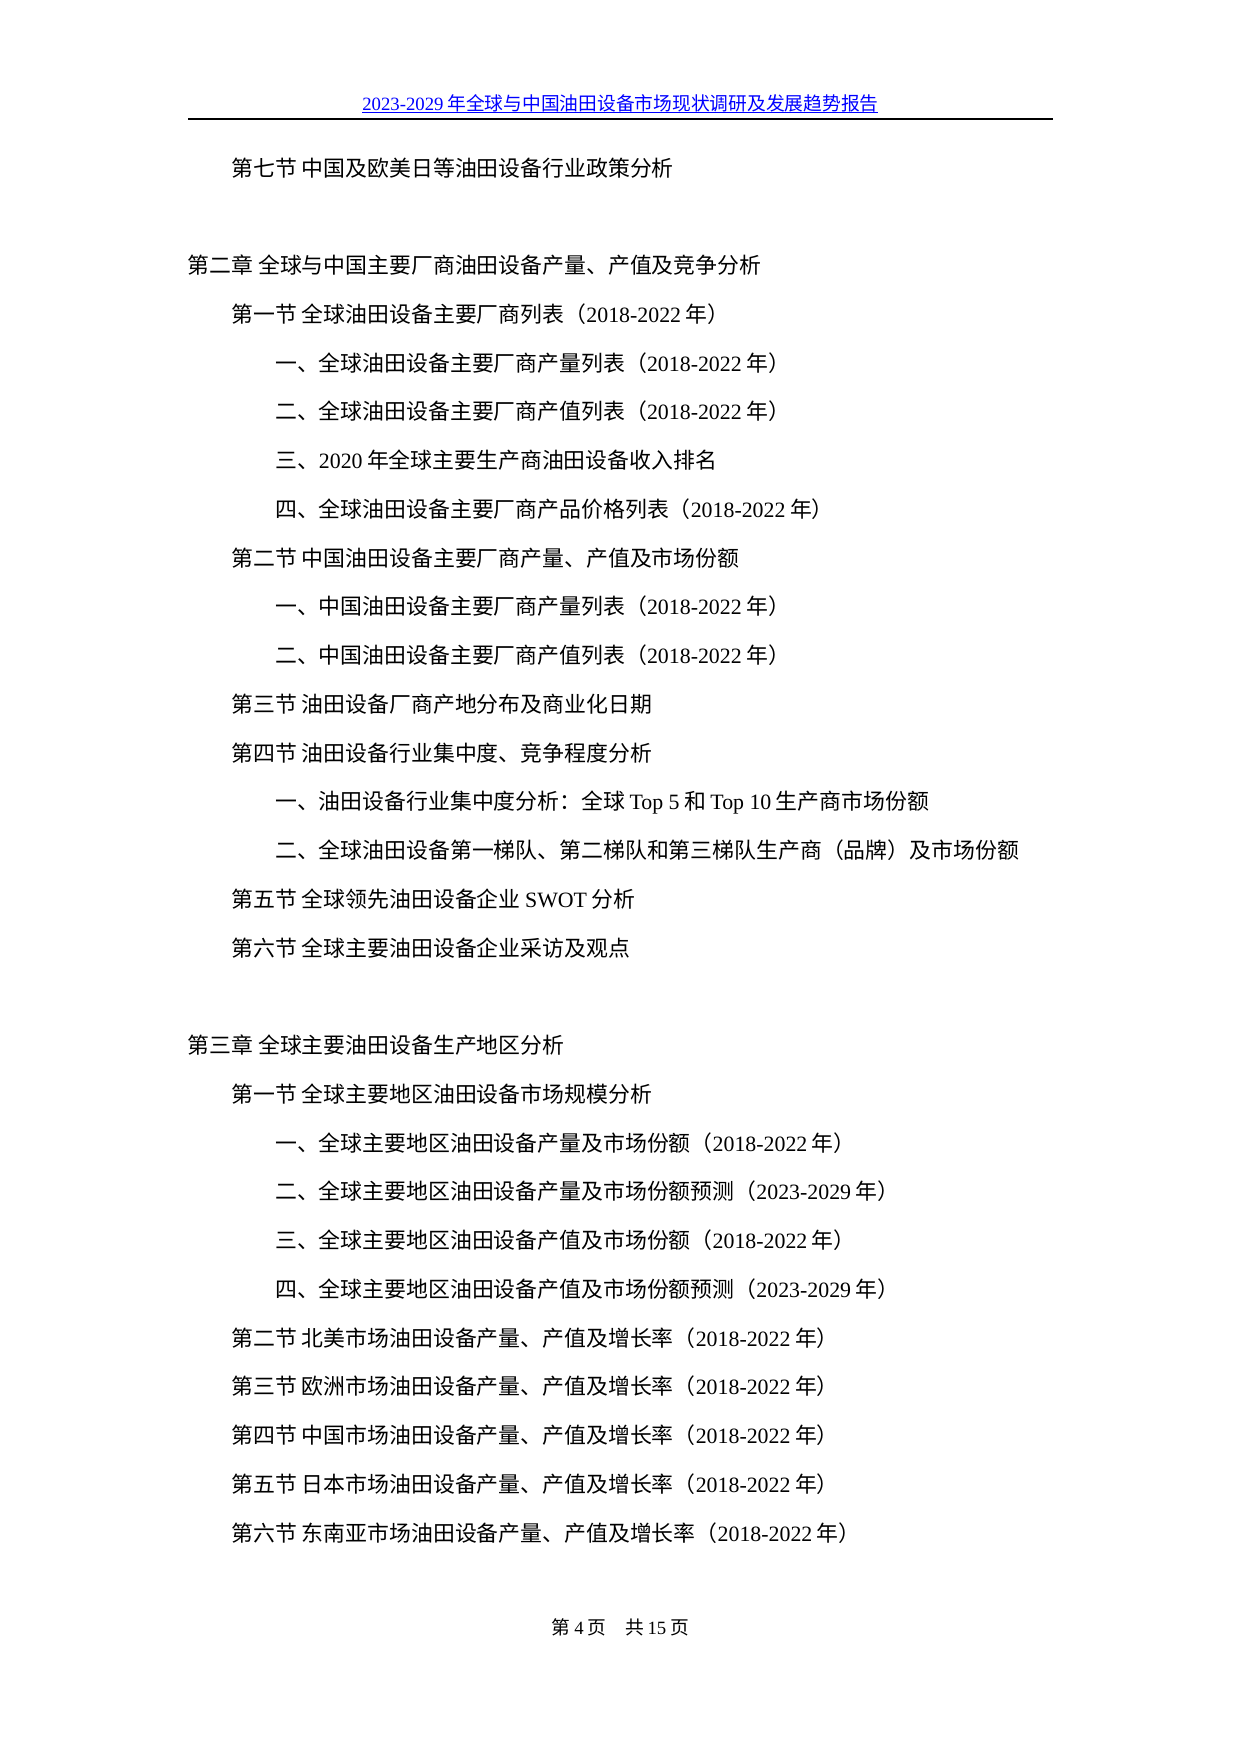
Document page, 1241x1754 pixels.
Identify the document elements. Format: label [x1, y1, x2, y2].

text [187, 150, 1053, 1548]
